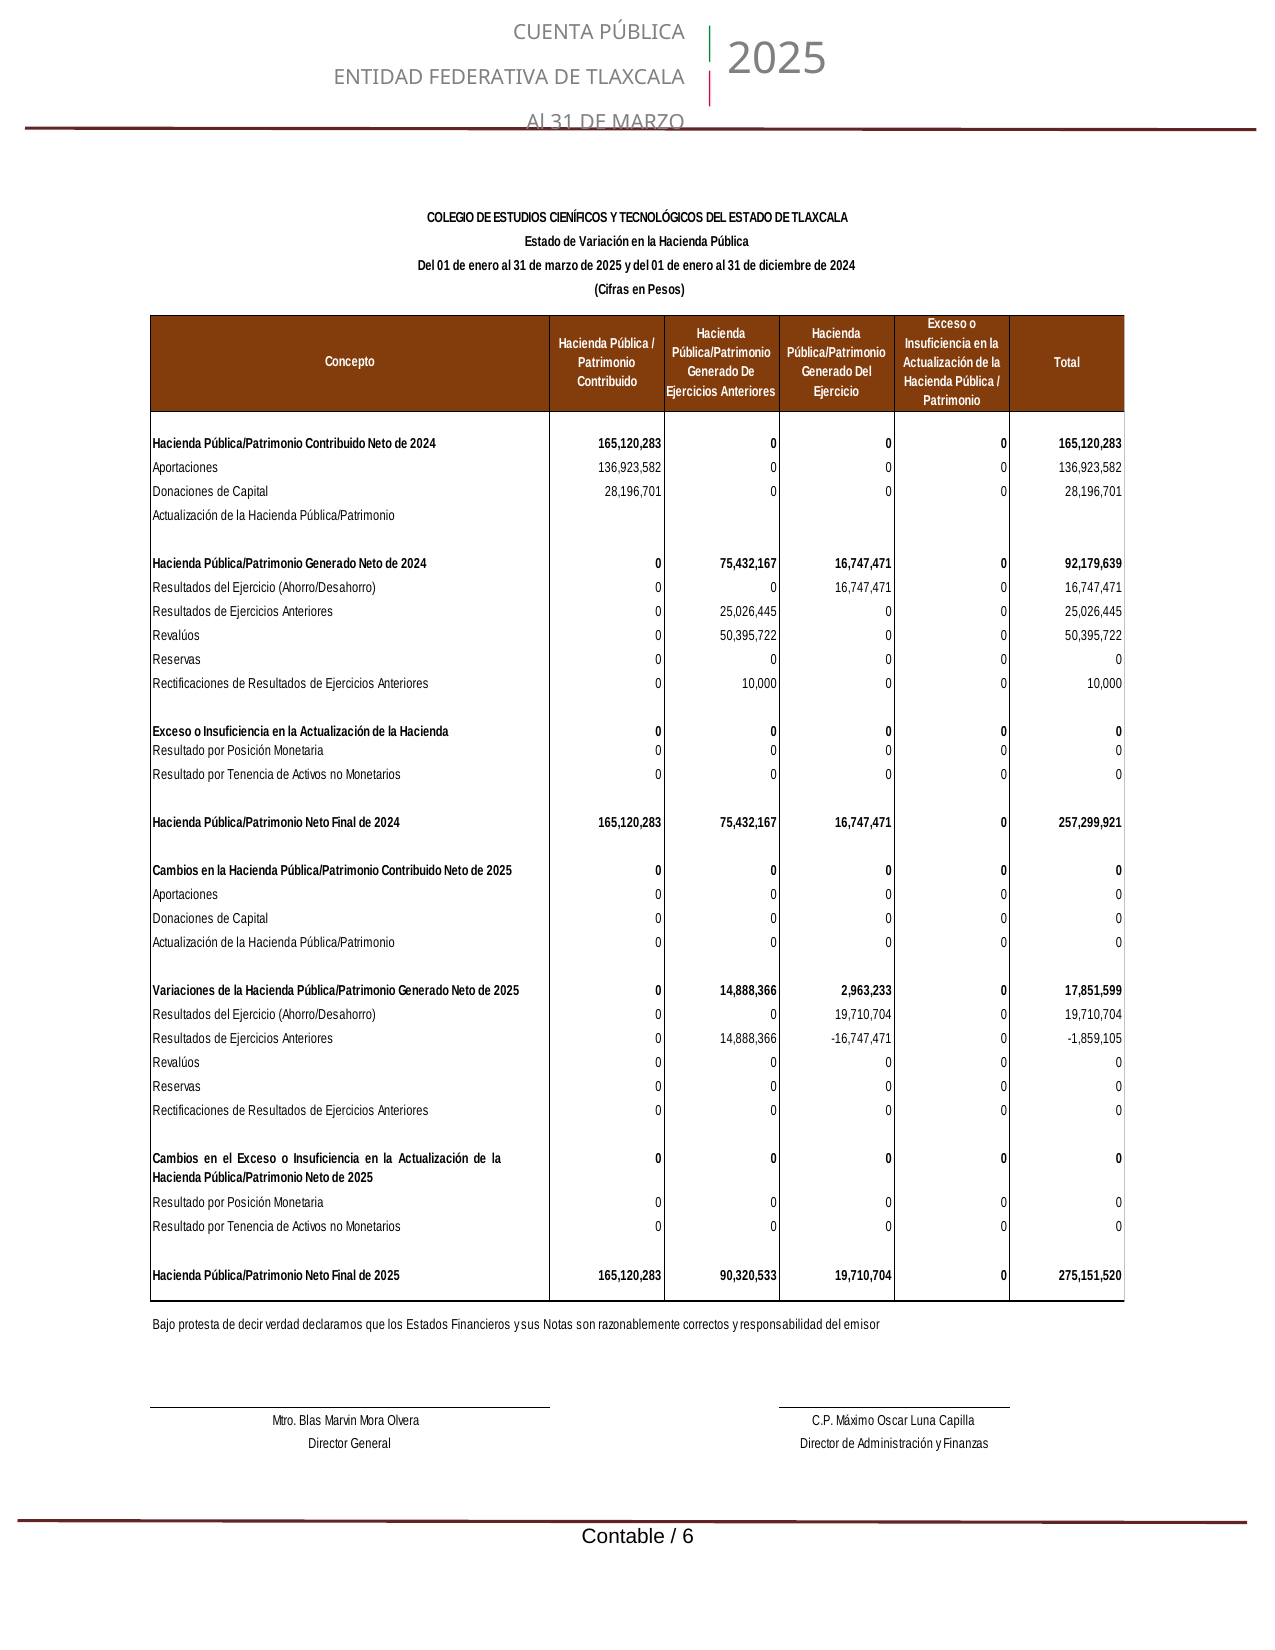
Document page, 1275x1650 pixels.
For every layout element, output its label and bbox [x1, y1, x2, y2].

picture [702, 14, 723, 110]
